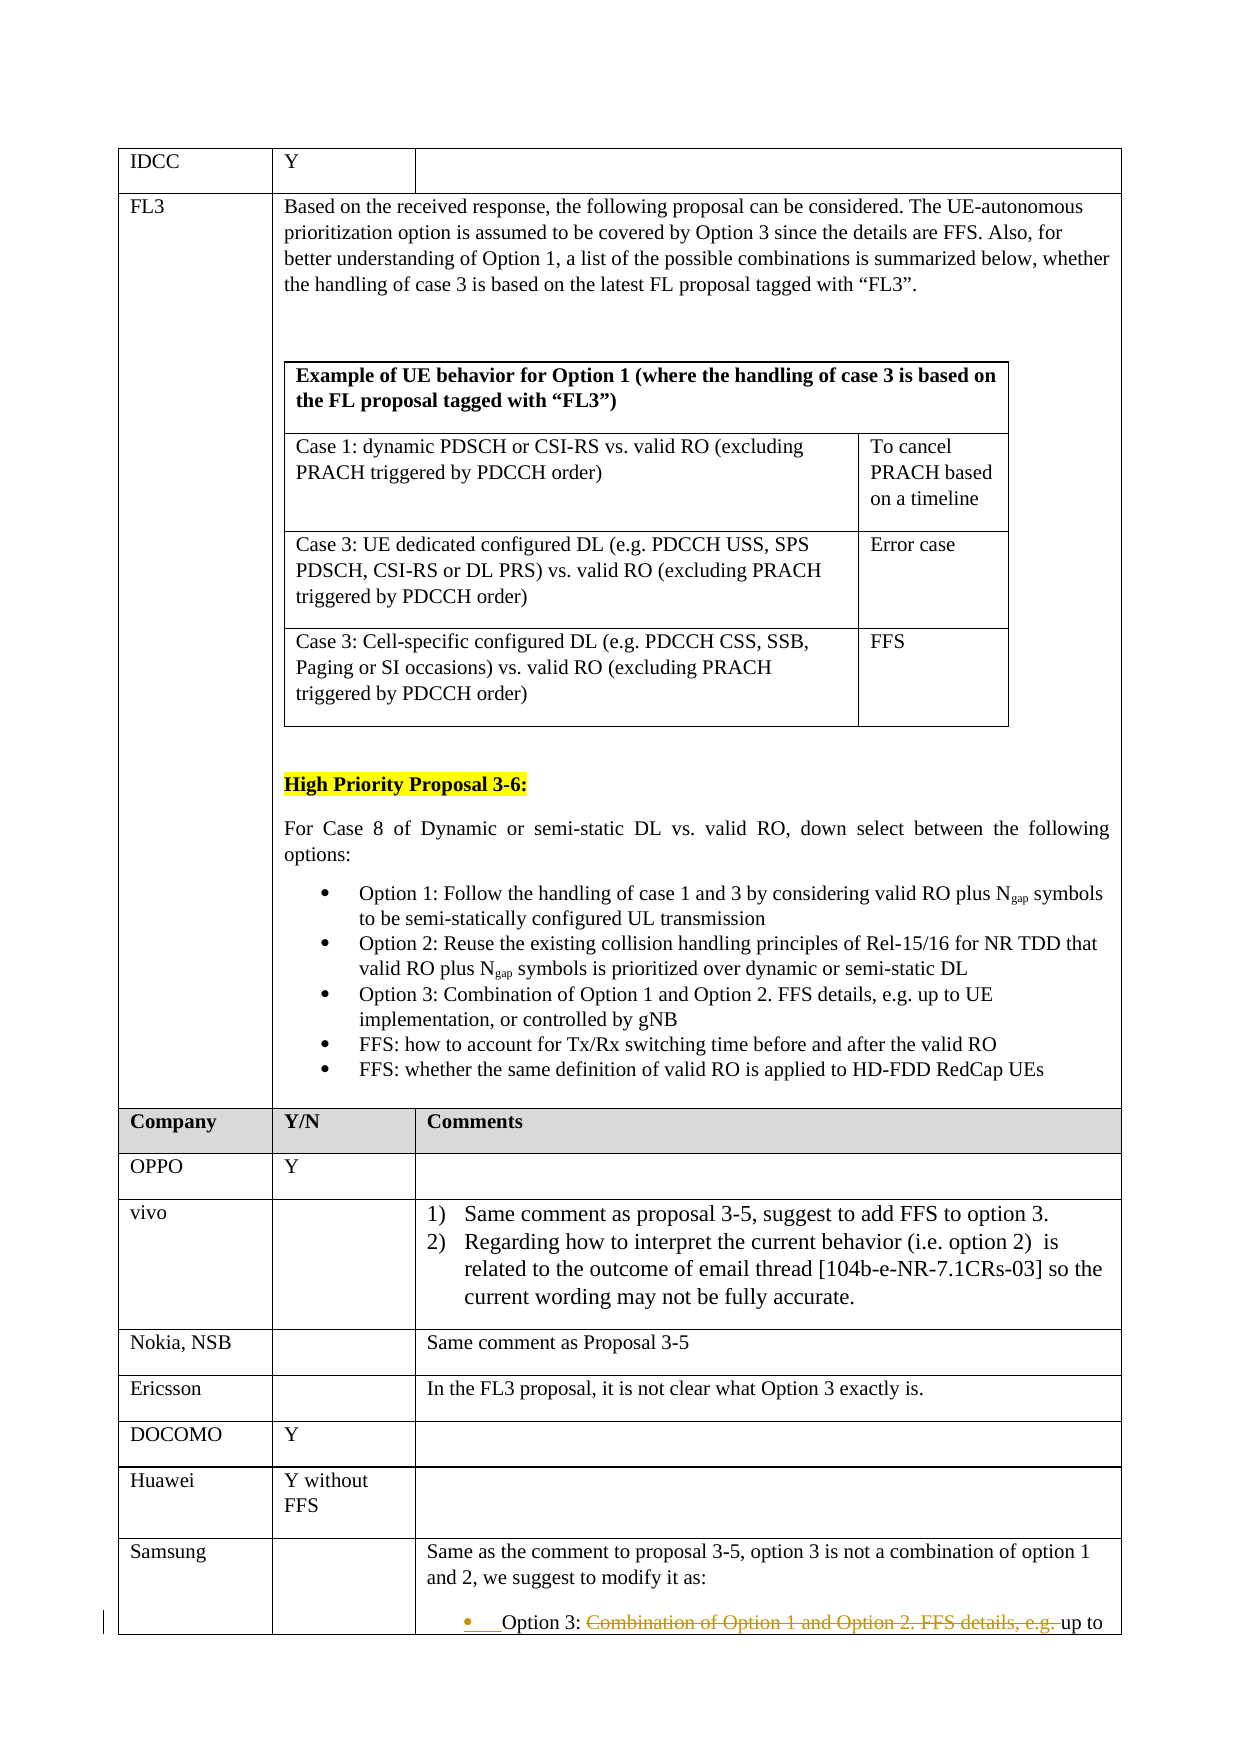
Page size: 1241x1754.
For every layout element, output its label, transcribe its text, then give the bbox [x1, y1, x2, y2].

table_cell Nokia, NSB [119, 1330, 272, 1375]
table_cell Huawei [119, 1468, 272, 1538]
table_cell In the FL3 proposal, it is not clear what Option 3 exactly is. [416, 1376, 1121, 1421]
table_cell [273, 1330, 415, 1375]
table_cell Same comment as Proposal 3-5 [416, 1330, 1121, 1375]
table_cell [273, 1539, 415, 1634]
table_cell Ericsson [119, 1376, 272, 1421]
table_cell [416, 1539, 1121, 1634]
table_cell OPPO [119, 1154, 272, 1199]
table_cell vivo [119, 1200, 272, 1329]
table_cell FL3 [119, 194, 272, 1108]
table_cell [416, 1154, 1121, 1199]
table_cell Comments [416, 1109, 1121, 1153]
table_cell Same comment as proposal 3-5, suggest to add FFS to option 3. Regarding how to interpret the current behavior (i.e. option 2) is related to the outcome of email thread [104b-e-NR-7.1CRs-03] so the current wording may not be fully accurate. [416, 1200, 1121, 1329]
table_cell Y [273, 1422, 415, 1466]
table_cell Y [273, 1154, 415, 1199]
table_cell IDCC [119, 149, 272, 193]
table_cell Samsung [119, 1539, 272, 1634]
table_cell Company [119, 1109, 272, 1153]
table_cell [273, 1376, 415, 1421]
table_cell [416, 1468, 1121, 1538]
table_cell Based on the received response, the following proposal can be considered. The UE-autonomous prioritization option is assumed to be covered by Option 3 since the details are FFS. Also, for better understanding of Option 1, a list of the possible combinations is summarized below, whether the handling of case 3 is based on the latest FL proposal tagged with “FL3”. High Priority Proposal 3-6: For Case 8 of Dynamic or semi-static DL vs. valid RO, down select between the following options: Option 1: Follow the handling of case 1 and 3 by considering valid RO plus Ngap symbols to be semi-statically configured UL transmission Option 2: Reuse the existing collision handling principles of Rel-15/16 for NR TDD that valid RO plus Ngap symbols is prioritized over dynamic or semi-static DL Option 3: Combination of Option 1 and Option 2. FFS details, e.g. up to UE implementation, or controlled by gNB FFS: how to account for Tx/Rx switching time before and after the valid RO FFS: whether the same definition of valid RO is applied to HD-FDD RedCap UEs [273, 194, 1121, 1108]
table_cell Y [273, 149, 415, 193]
table_cell [273, 1200, 415, 1329]
table_cell [416, 1422, 1121, 1466]
table_cell Y without FFS [273, 1468, 415, 1538]
table_cell [416, 149, 1121, 193]
table_cell Y/N [273, 1109, 415, 1153]
table_cell DOCOMO [119, 1422, 272, 1466]
